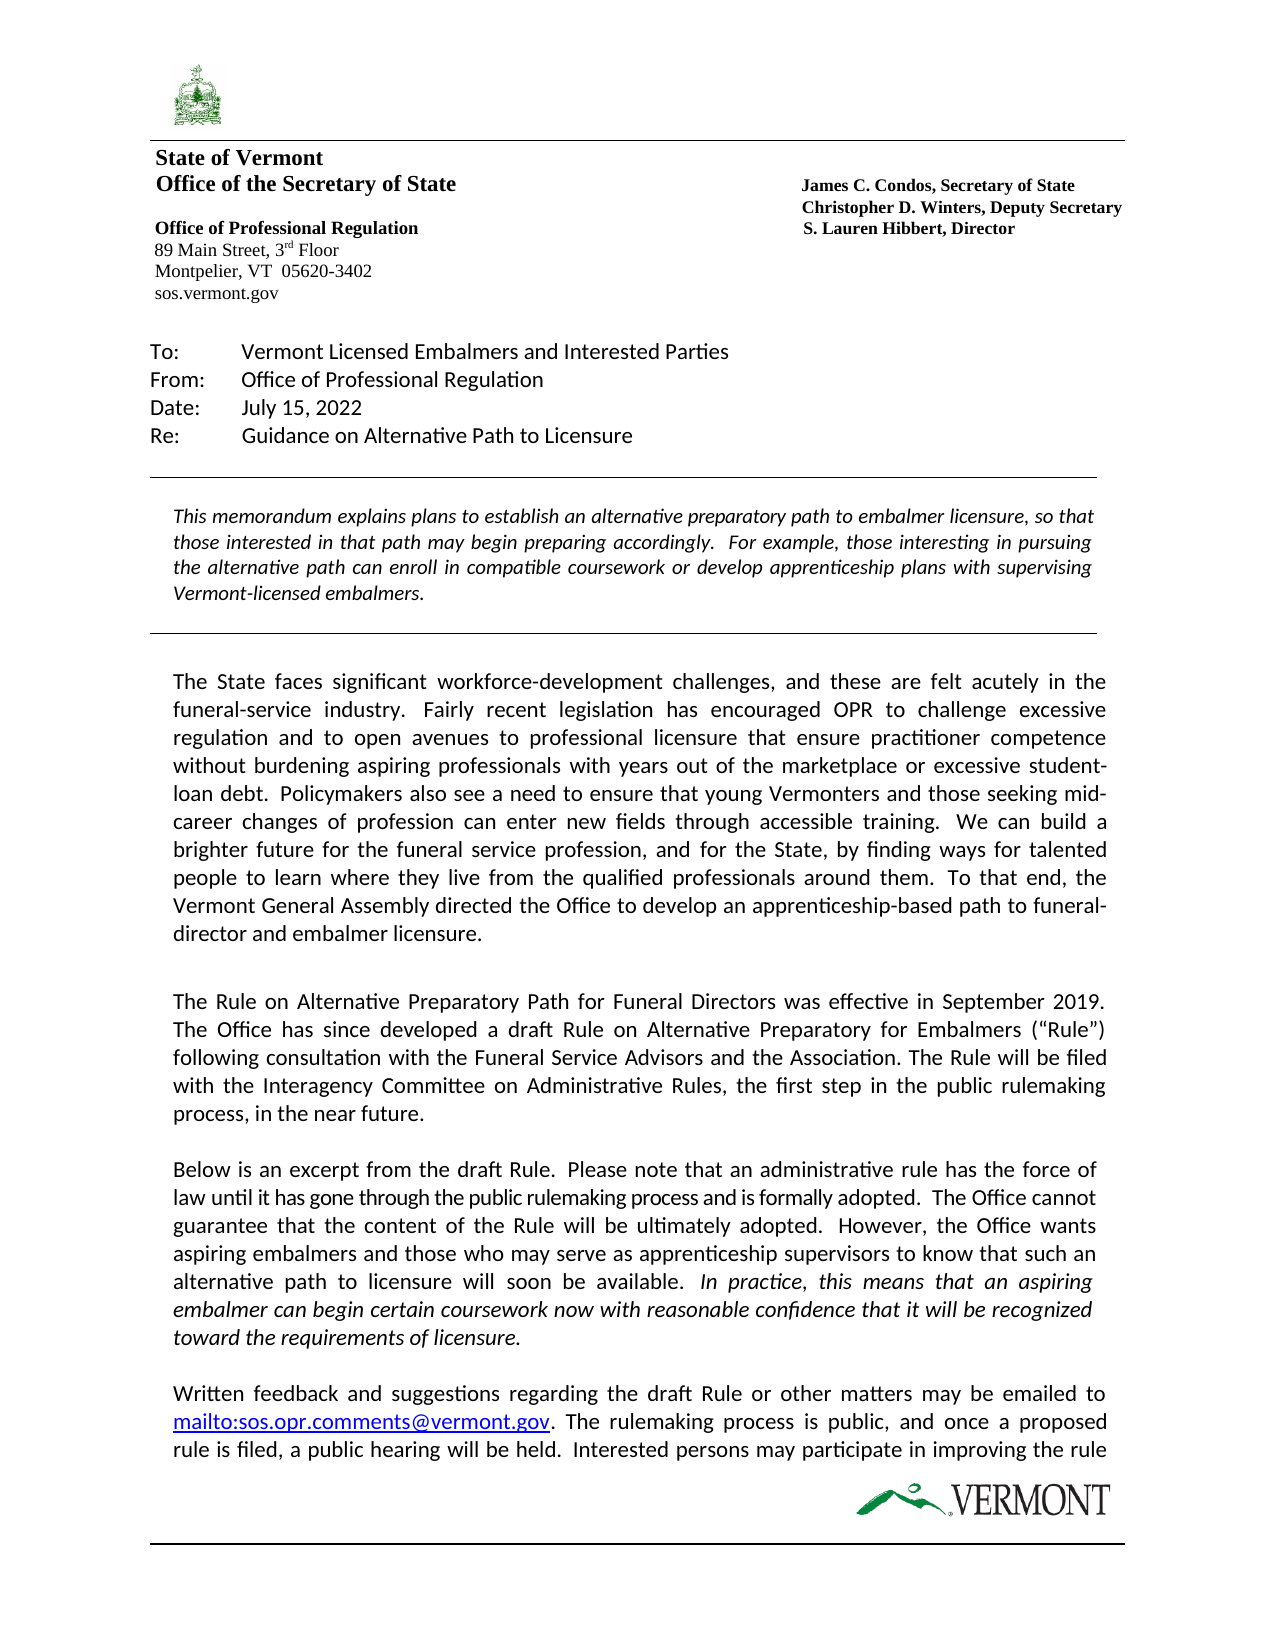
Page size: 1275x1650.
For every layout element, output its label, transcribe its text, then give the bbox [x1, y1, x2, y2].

picture [843, 1480, 1125, 1520]
text The Rule on Alternative Preparatory Path for Funeral Directors was effective in September 2019. The Office has since developed a draft Rule on Alternative Preparatory for Embalmers (“Rule”) following consultation with the Funeral Service Advisors and the Association. The Rule will be filed with the Interagency Committee on Administrative Rules, the first step in the public rulemaking process, in the near future. [173, 987, 1108, 1127]
picture [170, 63, 227, 131]
text Date: July 15, 2022 [150, 393, 1125, 422]
text The State faces significant workforce-development challenges, and these are felt acutely in the funeral-service industry. Fairly recent legislation has encouraged OPR to challenge excessive regulation and to open avenues to professional licensure that ensure practitioner competence without burdening aspiring professionals with years out of the marketplace or excessive student-loan debt. Policymakers also see a need to ensure that young Vermonters and those seeking mid-career changes of profession can enter new fields through accessible training. We can build a brighter future for the funeral service profession, and for the State, by finding ways for talented people to learn where they live from the qualified professionals around them. To that end, the Vermont General Assembly directed the Office to develop an apprenticeship-based path to funeral-director and embalmer licensure. [173, 667, 1108, 947]
text This memorandum explains plans to establish an alternative preparatory path to embalmer licensure, so that those interested in that path may begin preparing accordingly. For example, those interesting in pursuing the alternative path can enroll in compatible coursework or develop apprenticeship plans with supervising Vermont-licensed embalmers. [173, 503, 1097, 605]
text Re: Guidance on Alternative Path to Licensure [150, 422, 1125, 449]
text From: Office of Professional Regulation [150, 366, 1125, 393]
text Below is an excerpt from the draft Rule. Please note that an administrative rule has the force of law until it has gone through the public rulemaking process and is formally adopted. The Office cannot guarantee that the content of the Rule will be ultimately adopted. However, the Office wants aspiring embalmers and those who may serve as apprenticeship supervisors to know that such an alternative path to licensure will soon be available. In practice, this means that an aspiring embalmer can begin certain coursework now with reasonable confidence that it will be recognized toward the requirements of licensure. [173, 1155, 1097, 1351]
text To: Vermont Licensed Embalmers and Interested Parties [150, 337, 1125, 366]
